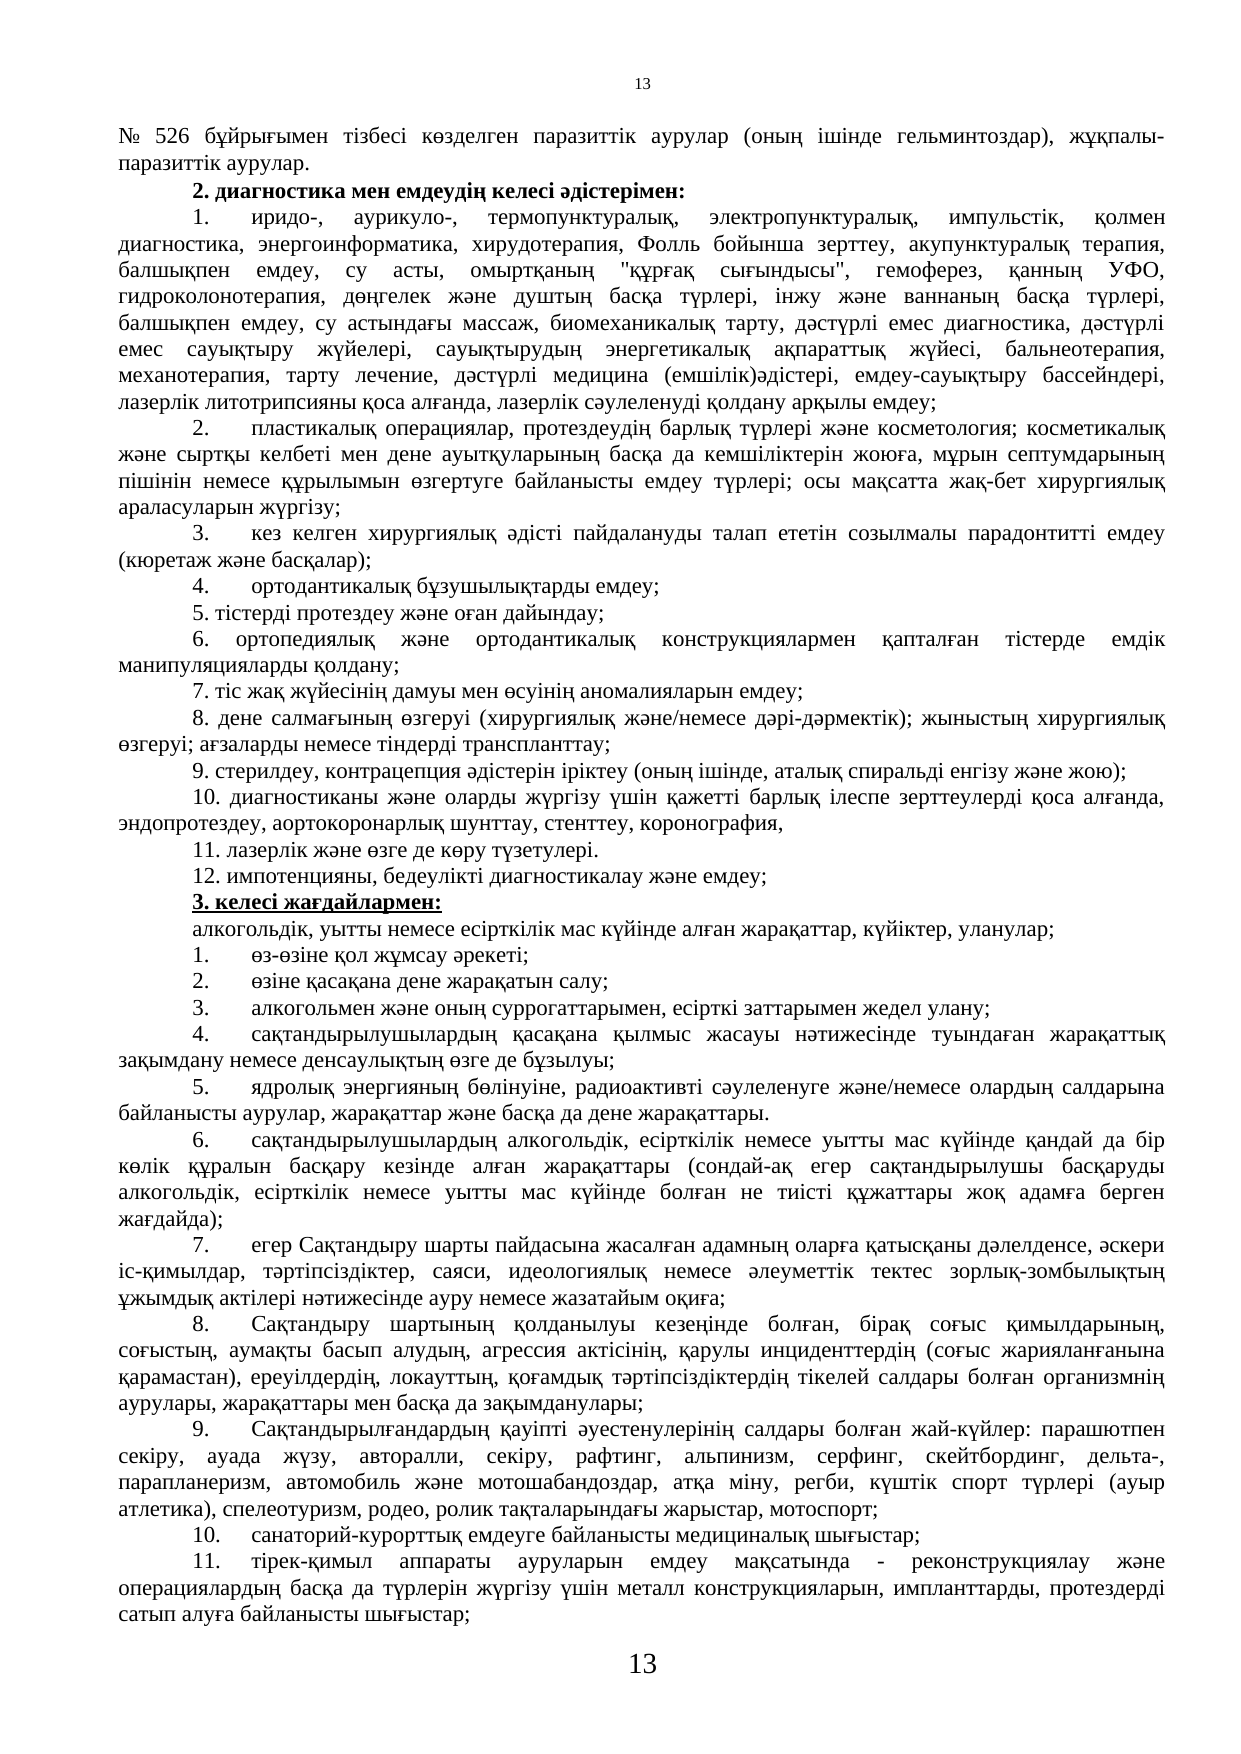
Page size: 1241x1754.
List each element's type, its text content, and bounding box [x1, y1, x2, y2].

list тірек-қимыл аппараты ауруларын емдеу мақсатында - реконструкциялау және операциялардың басқа да түрлерін жүргізу үшін металл конструкцияларын, импланттарды, протездерді сатып алуға байланысты шығыстар; [118, 1547, 1167, 1626]
text 11. лазерлік және өзге де көру түзетулері. [118, 836, 1167, 862]
list пластикалық операциялар, протездеудің барлық түрлері және косметология; косметикалық және сыртқы келбеті мен дене ауытқуларының басқа да кемшіліктерін жоюға, мұрын септумдарының пішінін немесе құрылымын өзгертуге байланысты емдеу түрлері; осы мақсатта жақ-бет хирургиялық араласуларын жүргізу; [118, 414, 1167, 519]
list сақтандырылушылардың қасақана қылмыс жасауы нәтижесінде туындаған жарақаттық зақымдану немесе денсаулықтың өзге де бұзылуы; [118, 1020, 1167, 1073]
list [118, 122, 1167, 176]
text 10. диагностиканы және оларды жүргізу үшін қажетті барлық ілеспе зерттеулерді қоса алғанда, эндопротездеу, аортокоронарлық шунттау, стенттеу, коронография, [118, 783, 1167, 836]
list иридо-, аурикуло-, термопунктуралық, электропунктуралық, импульстік, қолмен диагностика, энергоинформатика, хирудотерапия, Фолль бойынша зерттеу, акупунктуралық терапия, балшықпен емдеу, су асты, омыртқаның "құрғақ сығындысы", гемоферез, қанның УФО, гидроколонотерапия, дөңгелек және душтың басқа түрлері, інжу және ваннаның басқа түрлері, балшықпен емдеу, су астындағы массаж, биомеханикалық тарту, дәстүрлі емес диагностика, дәстүрлі емес сауықтыру жүйелері, сауықтырудың энергетикалық ақпараттық жүйесі, бальнеотерапия, механотерапия, тарту лечение, дәстүрлі медицина (емшілік)әдістері, емдеу-сауықтыру бассейндері, лазерлік литотрипсияны қоса алғанда, лазерлік сәулеленуді қолдану арқылы емдеу; [118, 203, 1167, 414]
text 2. диагностика мен емдеудің келесі әдістерімен: [118, 177, 1167, 203]
text 9. стерилдеу, контрацепция әдістерін іріктеу (оның ішінде, аталық спиральді енгізу және жою); [118, 757, 1167, 783]
list өз-өзіне қол жұмсау әрекеті; [118, 941, 1167, 967]
list Сақтандырылғандардың қауіпті әуестенулерінің салдары болған жай-күйлер: парашютпен секіру, ауада жүзу, авторалли, секіру, рафтинг, альпинизм, серфинг, скейтбординг, дельта-, парапланеризм, автомобиль және мотошабандоздар, атқа міну, регби, күштік спорт түрлері (ауыр атлетика), спелеотуризм, родео, ролик тақталарындағы жарыстар, мотоспорт; [118, 1416, 1167, 1521]
list егер Сақтандыру шарты пайдасына жасалған адамның оларға қатысқаны дәлелденсе, әскери іс-қимылдар, тәртіпсіздіктер, саяси, идеологиялық немесе әлеуметтік тектес зорлық-зомбылықтың ұжымдық актілері нәтижесінде ауру немесе жазатайым оқиға; [118, 1231, 1167, 1310]
list алкогольмен және оның суррогаттарымен, есірткі заттарымен жедел улану; [118, 994, 1167, 1020]
text 5. тістерді протездеу және оған дайындау; [118, 598, 1167, 625]
text 7. тіс жақ жүйесінің дамуы мен өсуінің аномалияларын емдеу; [118, 678, 1167, 704]
list сақтандырылушылардың алкогольдік, есірткілік немесе уытты мас күйінде қандай да бір көлік құралын басқару кезінде алған жарақаттары (сондай-ақ егер сақтандырылушы басқаруды алкогольдік, есірткілік немесе уытты мас күйінде болған не тиісті құжаттары жоқ адамға берген жағдайда); [118, 1126, 1167, 1231]
list кез келген хирургиялық әдісті пайдалануды талап ететін созылмалы парадонтитті емдеу (кюретаж және басқалар); [118, 519, 1167, 572]
list өзіне қасақана дене жарақатын салу; [118, 967, 1167, 994]
list санаторий-курорттық емдеуге байланысты медициналық шығыстар; [118, 1521, 1167, 1547]
text 6. ортопедиялық және ортодантикалық конструкциялармен қапталған тістерде емдік манипуляцияларды қолдану; [118, 625, 1167, 678]
list Сақтандыру шартының қолданылуы кезеңінде болған, бірақ соғыс қимылдарының, соғыстың, аумақты басып алудың, агрессия актісінің, қарулы инциденттердің (соғыс жарияланғанына қарамастан), ереуілдердің, локауттың, қоғамдық тәртіпсіздіктердің тікелей салдары болған организмнің аурулары, жарақаттары мен басқа да зақымданулары; [118, 1310, 1167, 1416]
text 8. дене салмағының өзгеруі (хирургиялық және/немесе дәрі-дәрмектік); жыныстың хирургиялық өзгеруі; ағзаларды немесе тіндерді транспланттау; [118, 704, 1167, 757]
list ядролық энергияның бөлінуіне, радиоактивті сәулеленуге және/немесе олардың салдарына байланысты аурулар, жарақаттар және басқа да дене жарақаттары. [118, 1073, 1167, 1126]
text 3. келесі жағдайлармен: [118, 888, 1167, 915]
list ортодантикалық бұзушылықтарды емдеу; [118, 572, 1167, 598]
text 12. импотенцияны, бедеулікті диагностикалау және емдеу; [118, 862, 1167, 888]
text алкогольдік, уытты немесе есірткілік мас күйінде алған жарақаттар, күйіктер, уланулар; [118, 915, 1167, 941]
